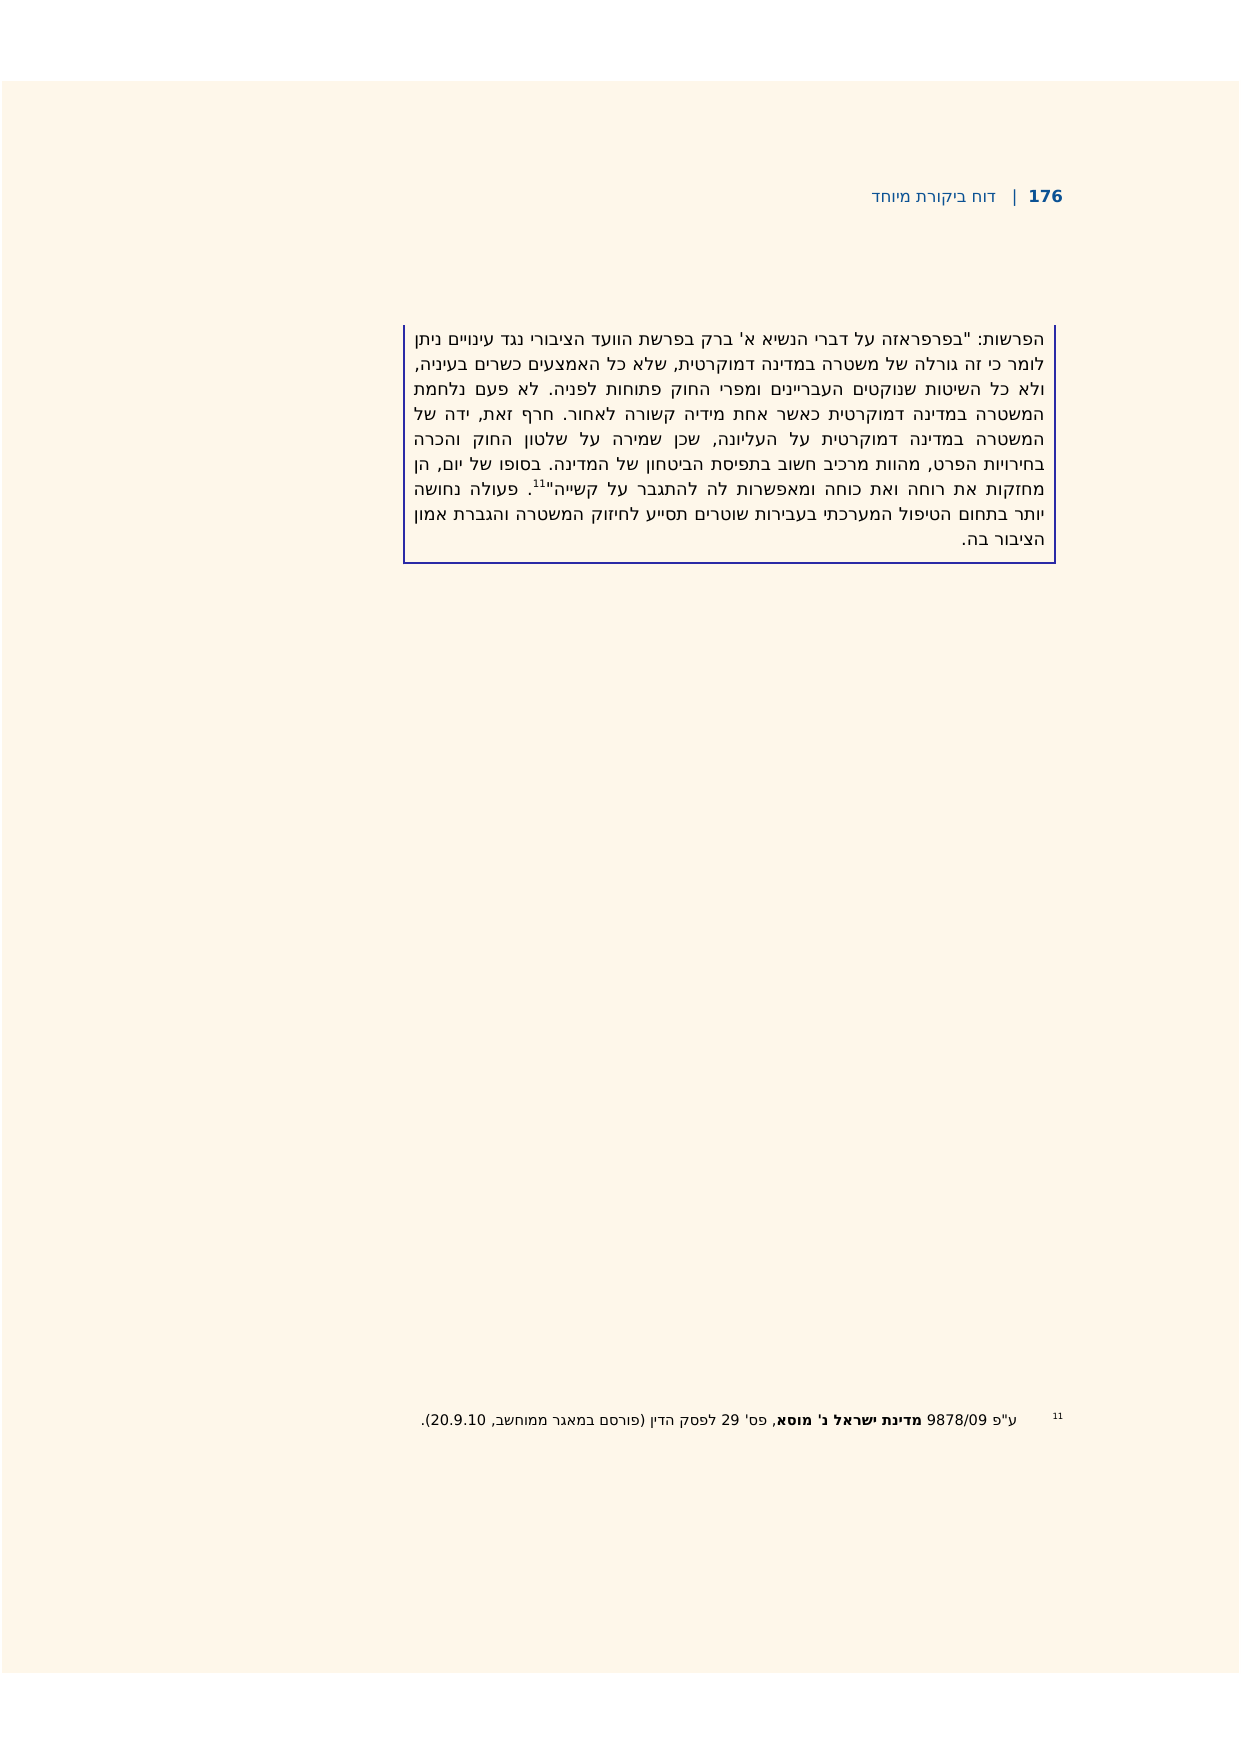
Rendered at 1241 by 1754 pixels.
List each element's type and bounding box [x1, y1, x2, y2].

text [405, 325, 1054, 562]
